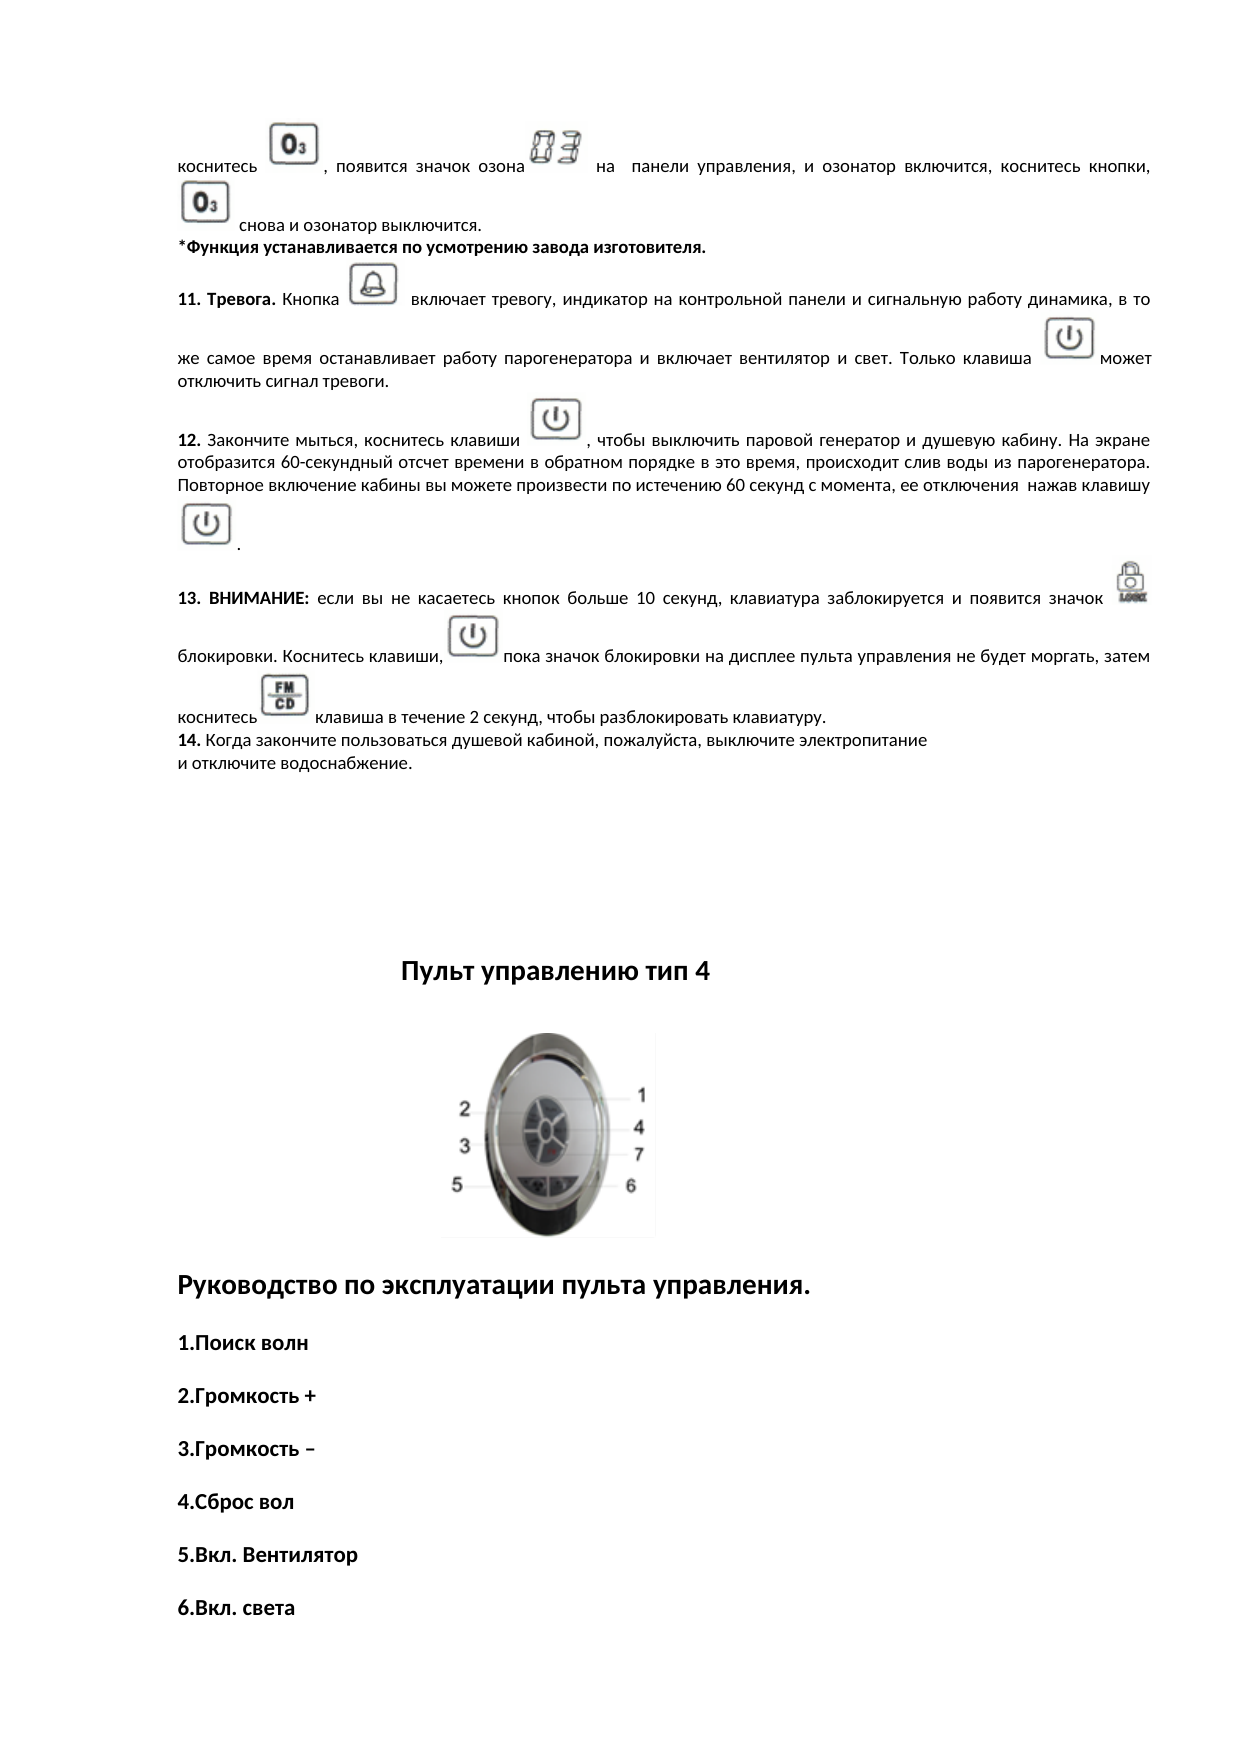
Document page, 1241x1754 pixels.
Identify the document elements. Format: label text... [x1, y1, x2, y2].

text 3.Громкость – [177, 1434, 1152, 1462]
text Руководство по эксплуатации пульта управления. [177, 1266, 1152, 1302]
text *Функция устанавливается по усмотрению завода изготовителя. [177, 236, 1152, 258]
picture [527, 392, 587, 446]
picture [525, 121, 588, 173]
text и отключите водоснабжение. [177, 751, 1152, 774]
text 4.Сброс вол [177, 1487, 1152, 1515]
text 12. Закончите мыться, коснитесь клавиши , чтобы выключить паровой генератор и душевую кабину. На экране отобразится 60-секундный отсчет времени в обратном порядке в это время, происходит слив воды из парогенератора. Повторное включение кабины вы можете произвести по истечению 60 секунд с момента, ее отключения нажав клавишу. [177, 392, 1152, 555]
text 13. ВНИМАНИЕ: если вы не касаетесь кнопок больше 10 секунд, клавиатура заблокируется и появится значок блокировки. Коснитесь клавиши,пока значок блокировки на дисплее пульта управления не будет моргать, затем коснитеськлавиша в течение 2 секунд, чтобы разблокировать клавиатуру. [177, 555, 1152, 728]
picture [257, 667, 315, 724]
picture [441, 1033, 659, 1241]
picture [177, 176, 235, 231]
text 6.Вкл. света [177, 1593, 1152, 1621]
text 11. Тревога. Кнопка включает тревогу, индикатор на контрольной панели и сигнальную работу динамика, в то же самое время останавливает работу парогенератора и включает вентилятор и свет. Только клавиша может отключить сигнал тревоги. [177, 258, 1152, 392]
picture [1111, 555, 1152, 605]
text Пульт управлению тип 4 [177, 952, 1152, 988]
text 5.Вкл. Вентилятор [177, 1540, 1152, 1568]
picture [1040, 310, 1100, 365]
text коснитесь , появится значок озона на панели управления, и озонатор включится, коснитесь кнопки, снова и озонатор выключится. [177, 118, 1152, 236]
text 1.Поиск волн [177, 1328, 1152, 1356]
picture [443, 608, 504, 663]
picture [177, 496, 237, 551]
text 2.Громкость + [177, 1381, 1152, 1409]
text 14. Когда закончите пользоваться душевой кабиной, пожалуйста, выключите электропитание [177, 728, 1152, 751]
picture [265, 118, 323, 173]
picture [345, 258, 405, 306]
